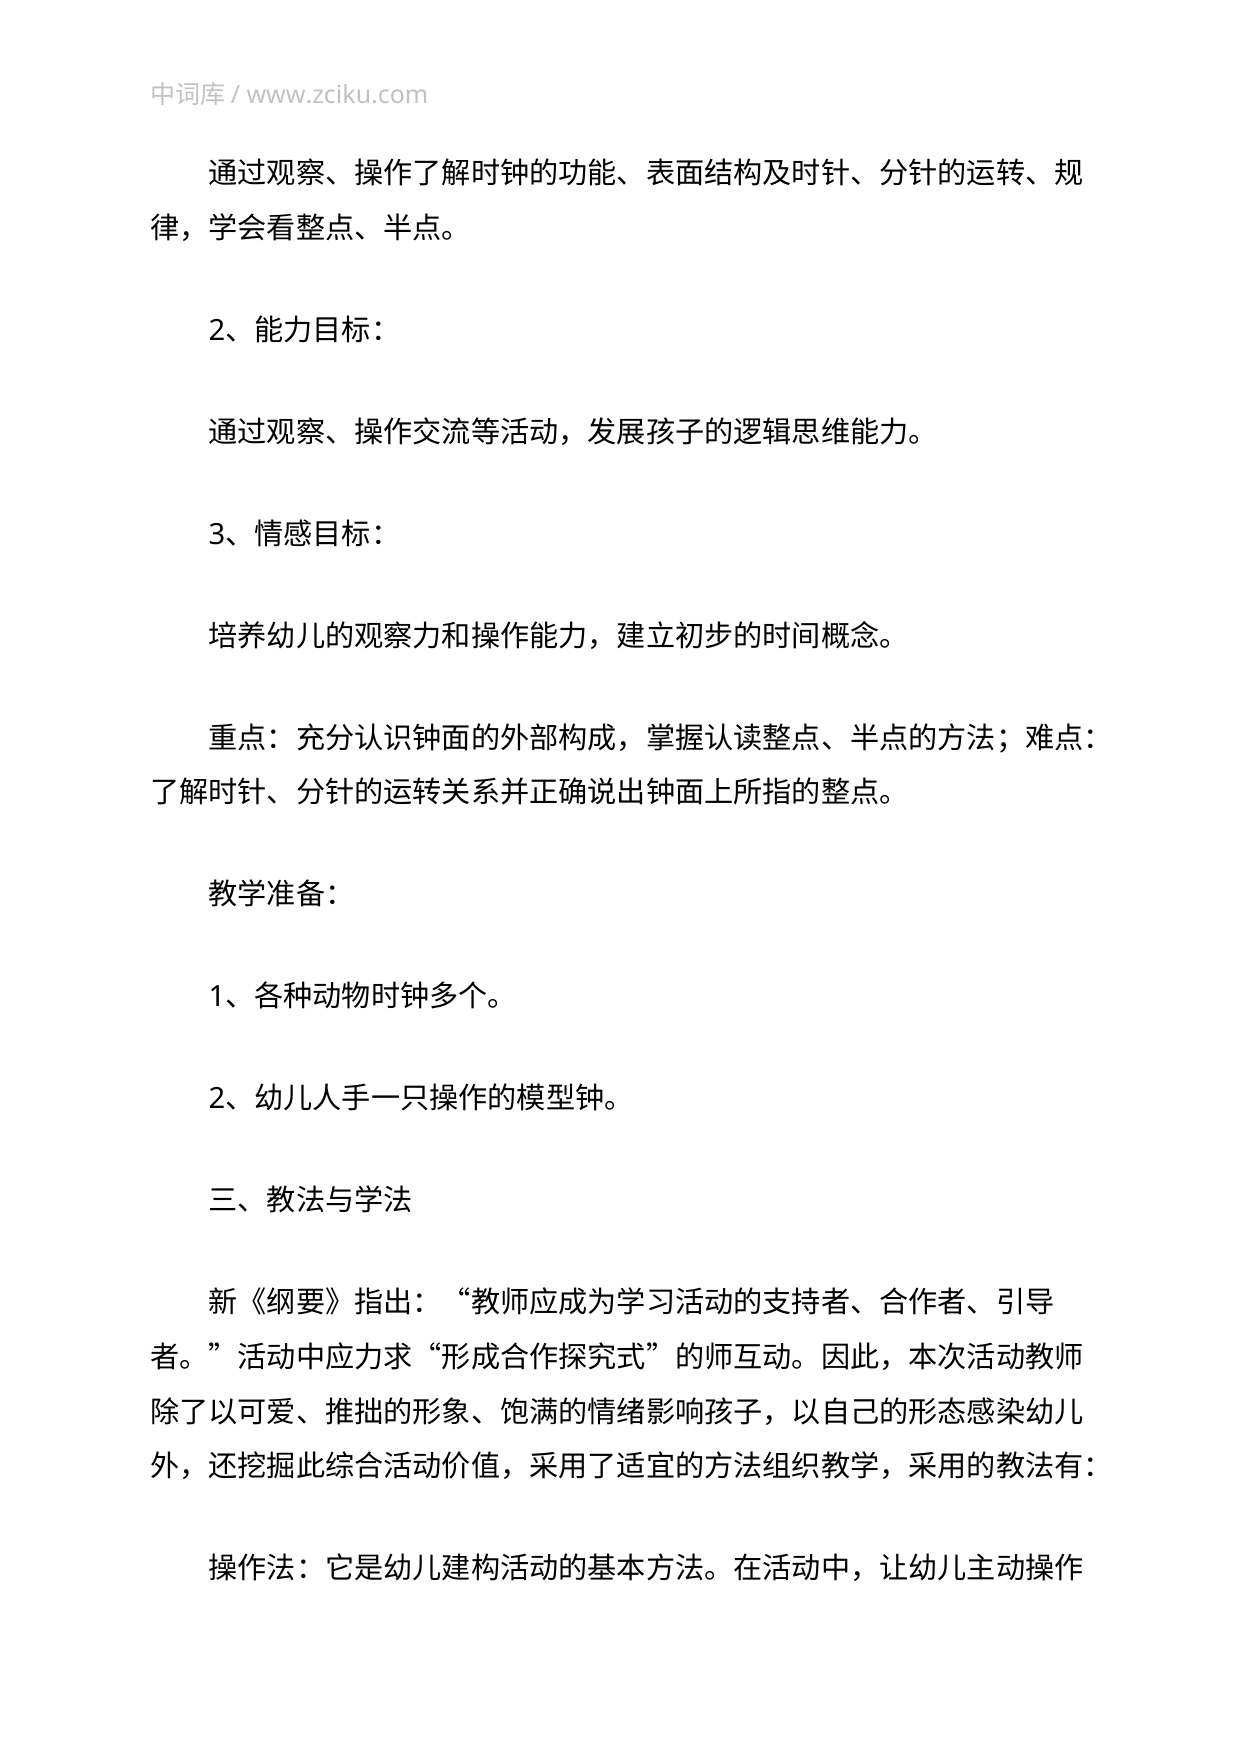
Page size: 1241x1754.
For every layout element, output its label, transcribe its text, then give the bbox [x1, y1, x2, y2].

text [150, 1545, 1090, 1587]
text 1、各种动物时钟多个。 [150, 973, 1090, 1015]
text 通过观察、操作交流等活动，发展孩子的逻辑思维能力。 [150, 409, 1090, 451]
text 2、能力目标： [150, 307, 1090, 349]
text 2、幼儿人手一只操作的模型钟。 [150, 1074, 1090, 1117]
text 3、情感目标： [150, 510, 1090, 553]
text 通过观察、操作了解时钟的功能、表面结构及时针、分针的运转、规律，学会看整点、半点。 [150, 150, 1090, 247]
text 三、教法与学法 [150, 1177, 1090, 1219]
text 教学准备： [150, 871, 1090, 913]
text 新《纲要》指出：“教师应成为学习活动的支持者、合作者、引导者。”活动中应力求“形成合作探究式”的师互动。因此，本次活动教师除了以可爱、推拙的形象、饱满的情绪影响孩子，以自己的形态感染幼儿外，还挖掘此综合活动价值，采用了适宜的方法组织教学，采用的教法有： [150, 1278, 1090, 1485]
text 重点：充分认识钟面的外部构成，掌握认读整点、半点的方法；难点：了解时针、分针的运转关系并正确说出钟面上所指的整点。 [150, 714, 1090, 811]
text 培养幼儿的观察力和操作能力，建立初步的时间概念。 [150, 612, 1090, 655]
